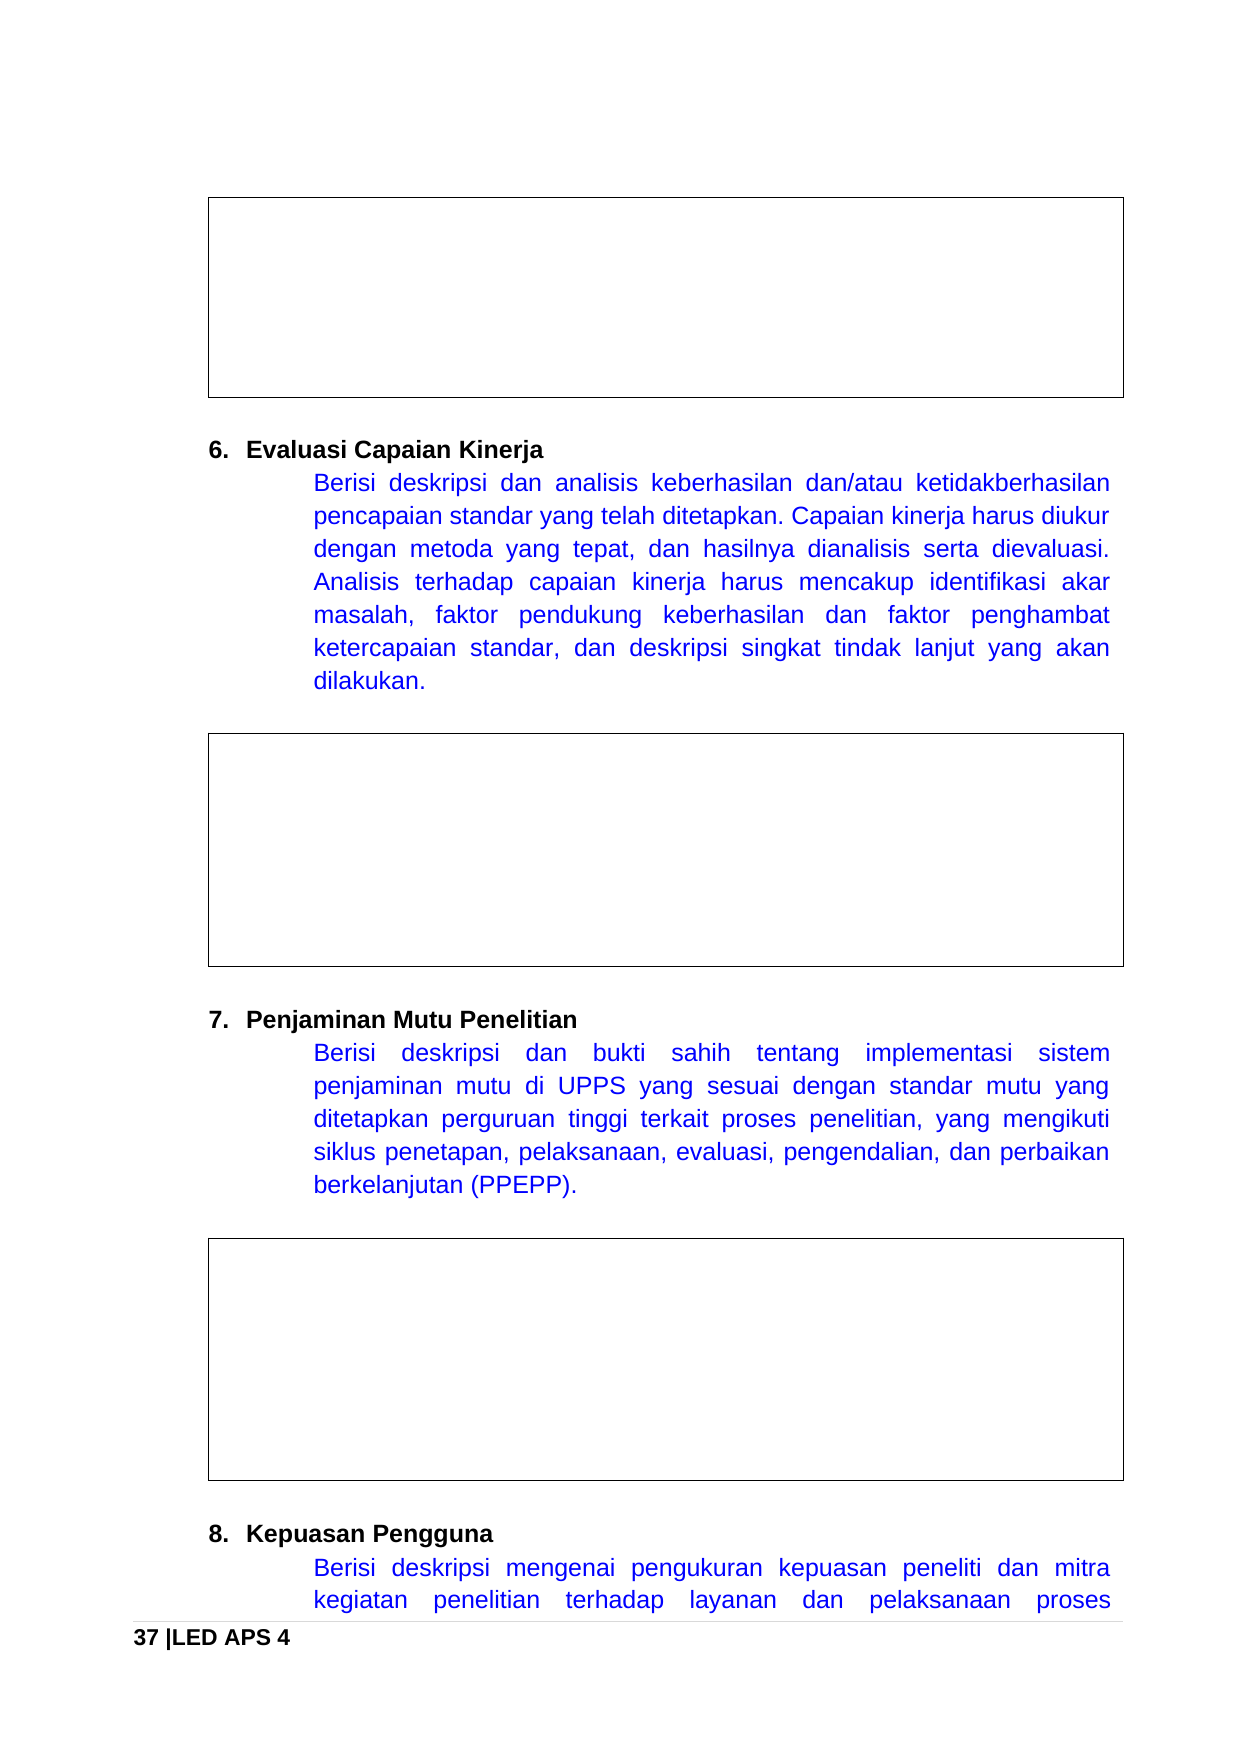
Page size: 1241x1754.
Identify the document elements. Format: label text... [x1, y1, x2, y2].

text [313, 1552, 1111, 1614]
subtitle Penjaminan Mutu Penelitian [208, 1004, 1123, 1033]
text Berisi deskripsi dan analisis keberhasilan dan/atau ketidakberhasilan pencapaian standar yang telah ditetapkan. Capaian kinerja harus diukur dengan metoda yang tepat, dan hasilnya dianalisis serta dievaluasi. Analisis terhadap capaian kinerja harus mencakup identifikasi akar masalah, faktor pendukung keberhasilan dan faktor penghambat ketercapaian standar, dan deskripsi singkat tindak lanjut yang akan dilakukan. [313, 468, 1111, 695]
table_header [209, 1239, 1123, 1480]
subtitle Evaluasi Capaian Kinerja [208, 435, 1123, 464]
table_header [209, 198, 1123, 397]
text Berisi deskripsi dan bukti sahih tentang implementasi sistem penjaminan mutu di UPPS yang sesuai dengan standar mutu yang ditetapkan perguruan tinggi terkait proses penelitian, yang mengikuti siklus penetapan, pelaksanaan, evaluasi, pengendalian, dan perbaikan berkelanjutan (PPEPP). [313, 1038, 1111, 1199]
table_header [209, 734, 1123, 966]
subtitle Kepuasan Pengguna [208, 1519, 1123, 1548]
